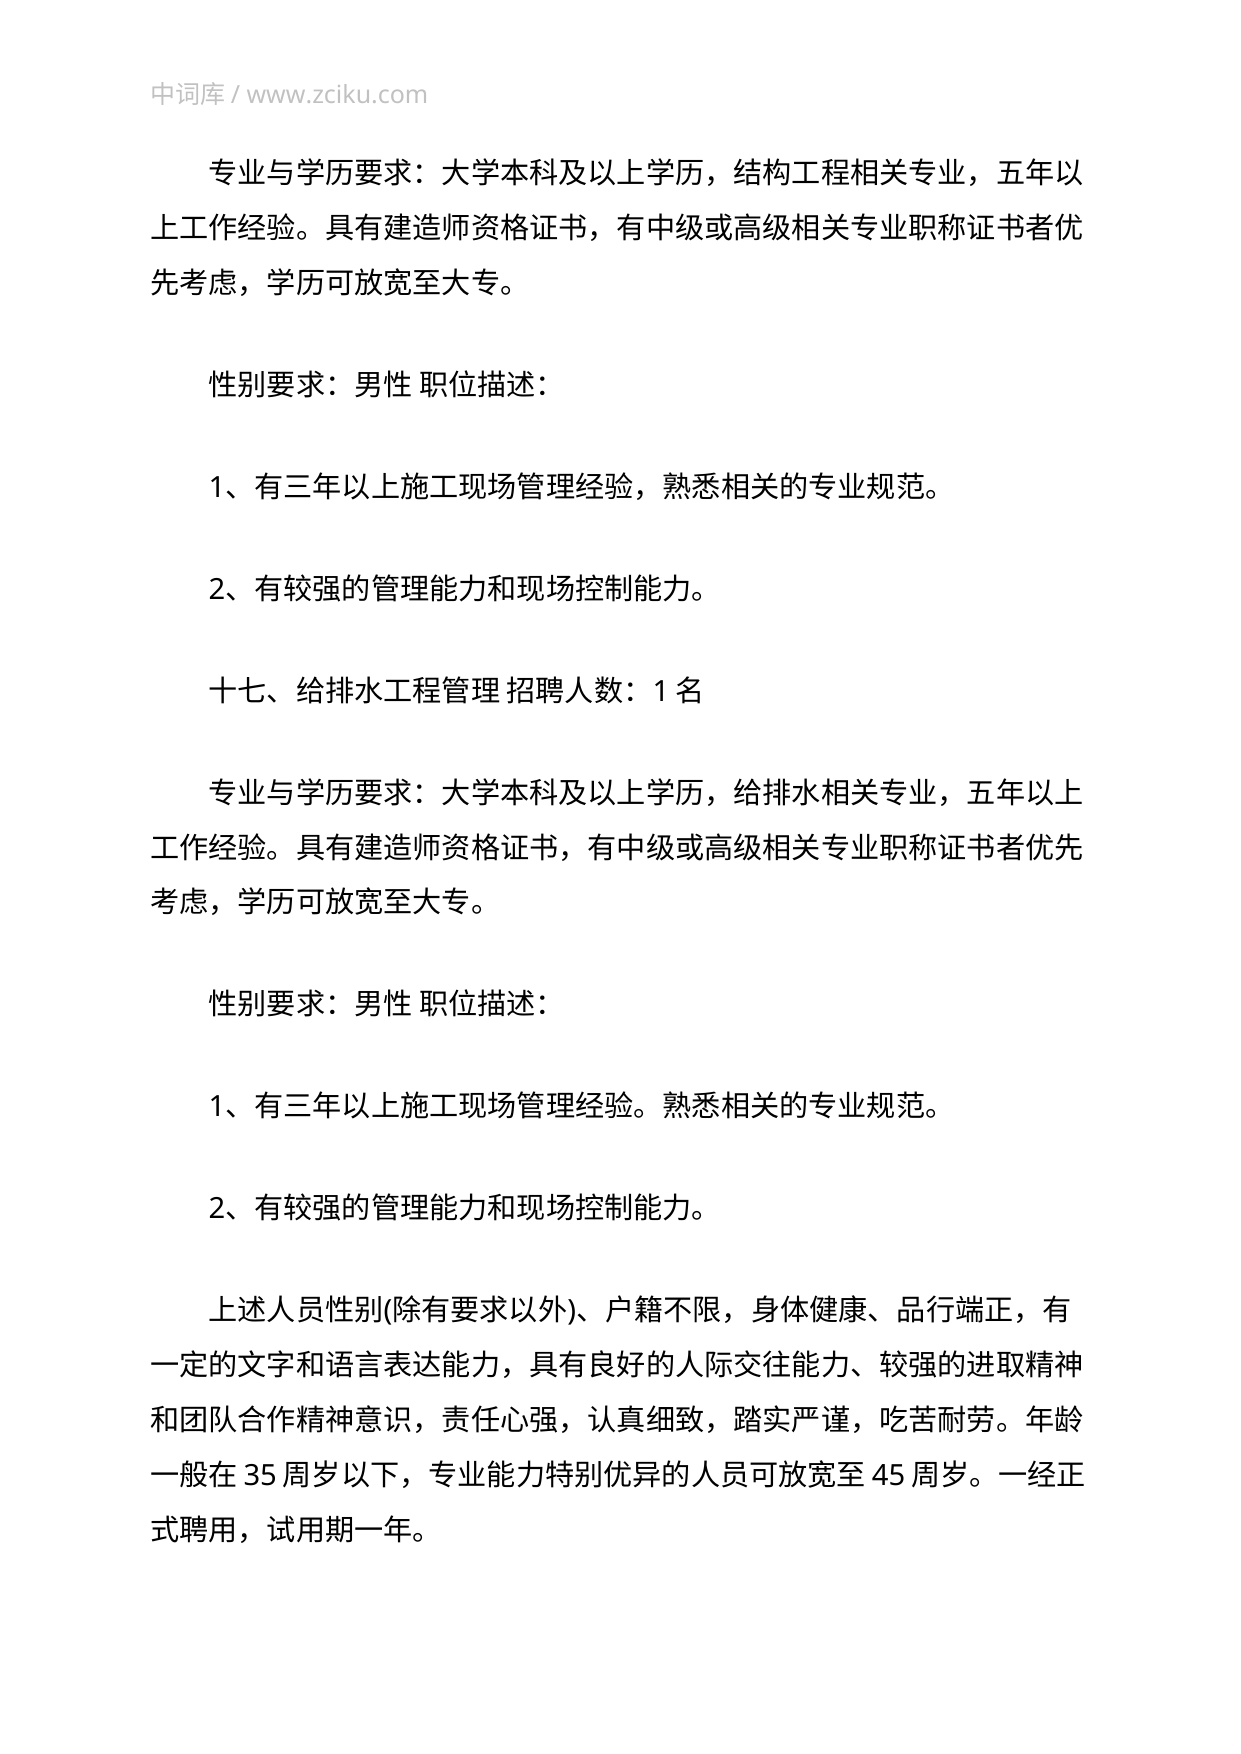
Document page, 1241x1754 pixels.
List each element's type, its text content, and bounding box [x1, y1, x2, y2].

text 性别要求：男性 职位描述： [150, 362, 1090, 404]
text 性别要求：男性 职位描述： [150, 981, 1090, 1023]
text 上述人员性别(除有要求以外)、户籍不限，身体健康、品行端正，有一定的文字和语言表达能力，具有良好的人际交往能力、较强的进取精神和团队合作精神意识，责任心强，认真细致，踏实严谨，吃苦耐劳。年龄一般在35周岁以下，专业能力特别优异的人员可放宽至45周岁。一经正式聘用，试用期一年。 [150, 1287, 1090, 1549]
text 十七、给排水工程管理 招聘人数：1名 [150, 667, 1090, 710]
text 1、有三年以上施工现场管理经验，熟悉相关的专业规范。 [150, 463, 1090, 506]
text 专业与学历要求：大学本科及以上学历，结构工程相关专业，五年以上工作经验。具有建造师资格证书，有中级或高级相关专业职称证书者优先考虑，学历可放宽至大专。 [150, 150, 1090, 302]
text 专业与学历要求：大学本科及以上学历，给排水相关专业，五年以上工作经验。具有建造师资格证书，有中级或高级相关专业职称证书者优先考虑，学历可放宽至大专。 [150, 769, 1090, 921]
text 2、有较强的管理能力和现场控制能力。 [150, 565, 1090, 608]
text 1、有三年以上施工现场管理经验。熟悉相关的专业规范。 [150, 1083, 1090, 1125]
text 2、有较强的管理能力和现场控制能力。 [150, 1184, 1090, 1227]
